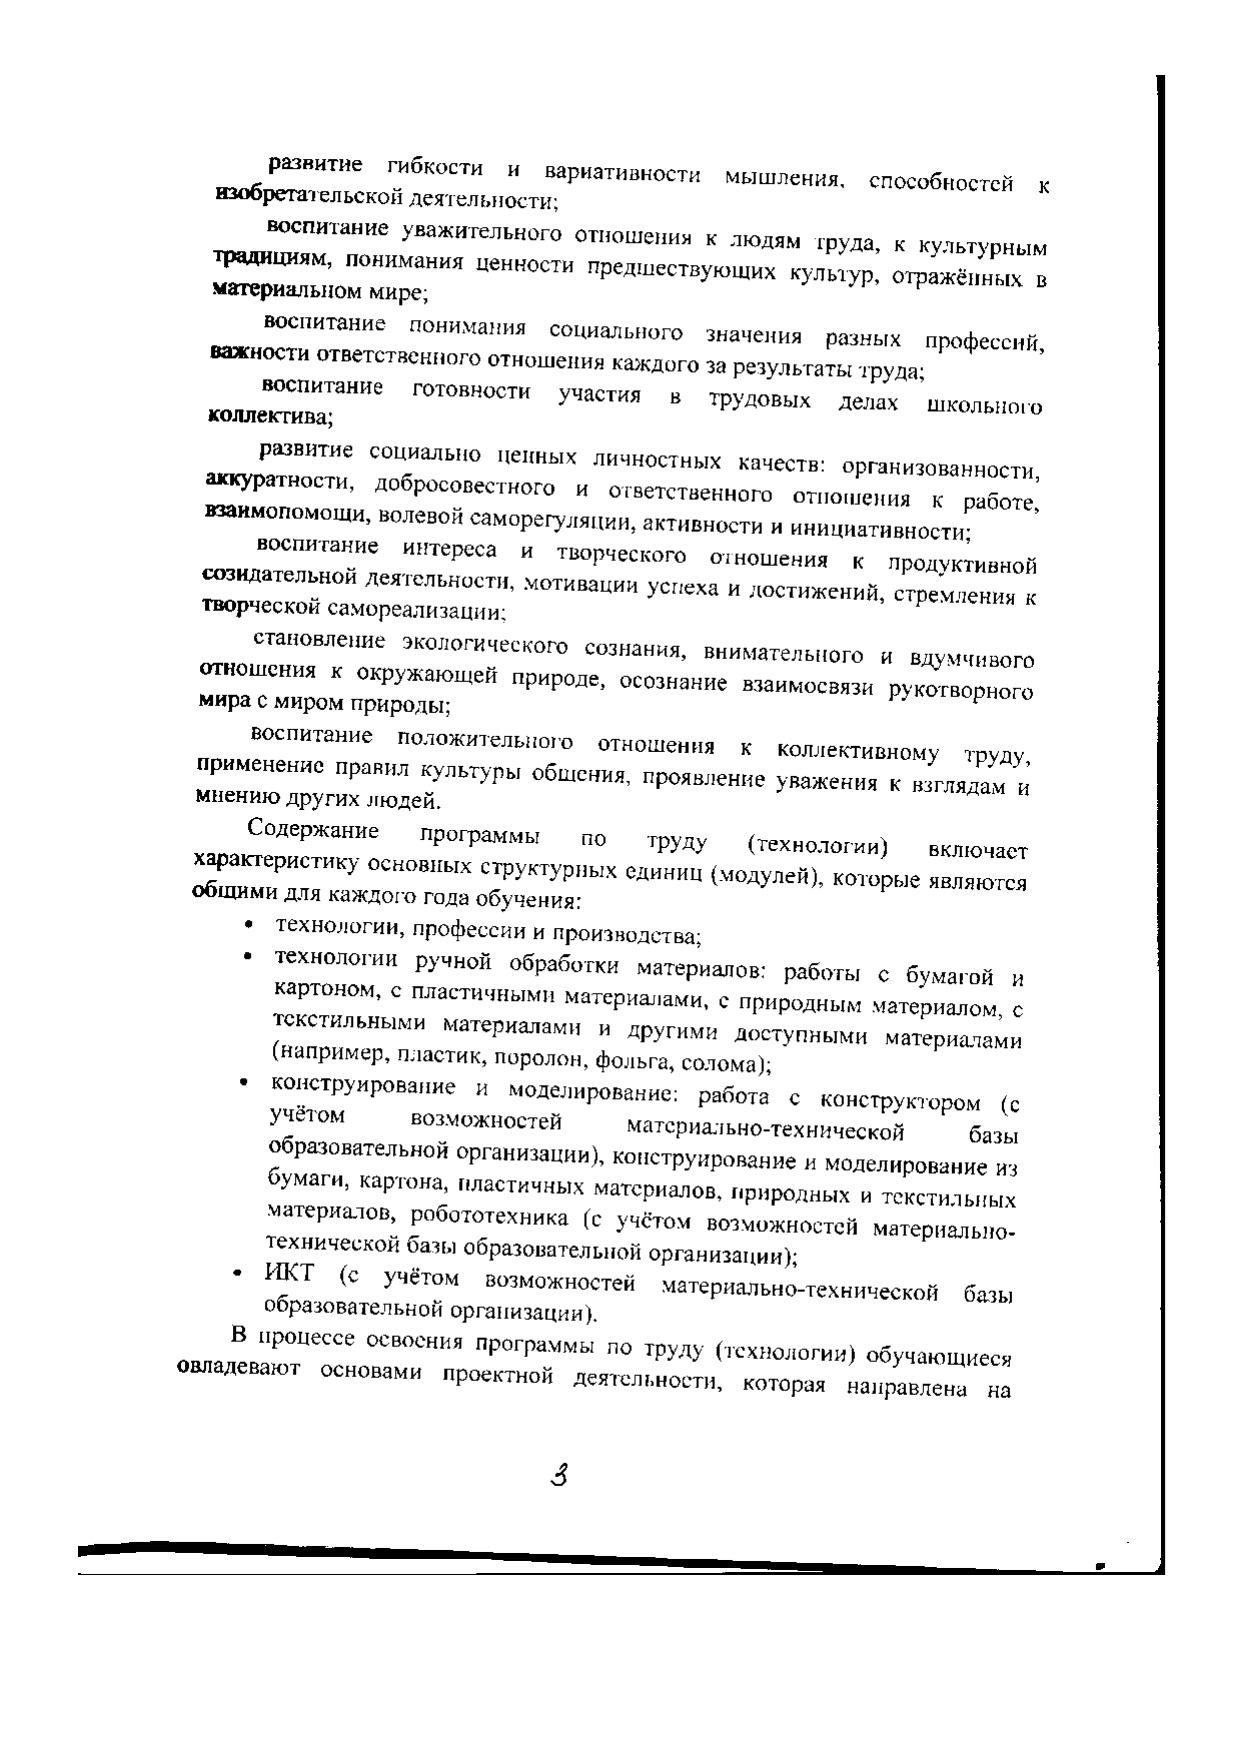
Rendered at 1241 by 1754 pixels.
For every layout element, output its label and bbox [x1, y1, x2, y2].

picture [75, 75, 1166, 1575]
